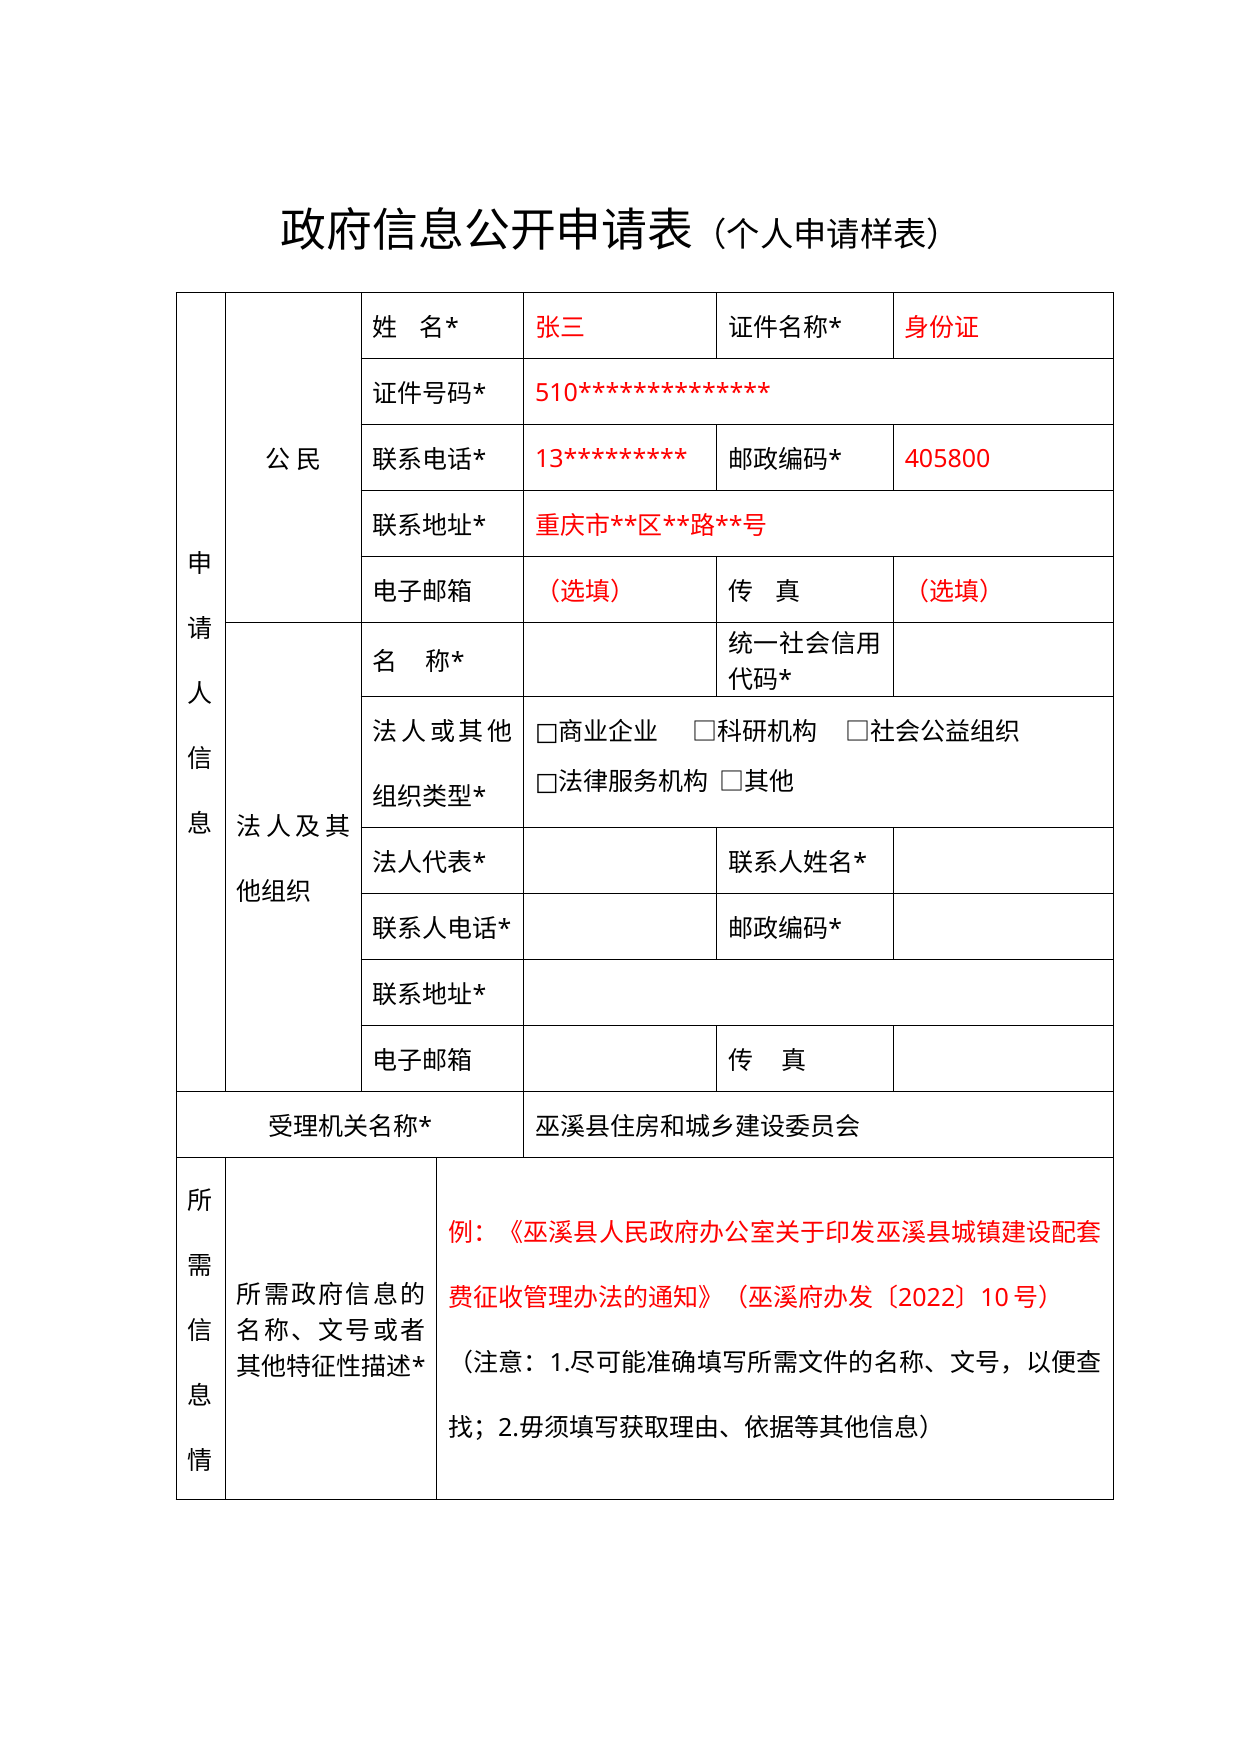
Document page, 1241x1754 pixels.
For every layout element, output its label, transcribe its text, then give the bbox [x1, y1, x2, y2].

table_cell 联系地址* [362, 960, 523, 1025]
table_cell 名 称* [362, 623, 523, 696]
table_cell 405800 [894, 425, 1113, 490]
table_cell [894, 828, 1113, 893]
table_cell 所需政府信息的名称、文号或者其他特征性描述* [226, 1158, 436, 1499]
table_cell 受理机关名称* [177, 1092, 523, 1157]
table_cell 传 真 [717, 557, 893, 622]
table_cell 电子邮箱 [362, 1026, 523, 1091]
table_cell 法人及其他组织 [226, 623, 361, 1091]
table_cell 法人或其他组织类型* [362, 697, 523, 827]
table_cell 13********* [524, 425, 716, 490]
table_cell 联系电话* [362, 425, 523, 490]
table_header 张三 [524, 293, 716, 358]
table_cell 所需信息情况 [177, 1158, 225, 1499]
table_cell 证件号码* [362, 359, 523, 424]
table_cell 巫溪县住房和城乡建设委员会 [524, 1092, 1113, 1157]
table_header 身份证 [894, 293, 1113, 358]
table_cell 510************** [524, 359, 1113, 424]
table_cell [894, 894, 1113, 959]
table_cell 重庆市**区**路**号 [524, 491, 1113, 556]
table_cell 联系人姓名* [717, 828, 893, 893]
table_cell 法人代表* [362, 828, 523, 893]
text 政府信息公开申请表（个人申请样表） [187, 178, 1053, 276]
table_cell 例：《巫溪县人民政府办公室关于印发巫溪县城镇建设配套费征收管理办法的通知》（巫溪府办发〔2022〕10号） （注意：1.尽可能准确填写所需文件的名称、文号，以便查找；2.毋须填写获取理由、依据等其他信息） [437, 1158, 1113, 1499]
table_cell 邮政编码* [717, 894, 893, 959]
table_cell 联系人电话* [362, 894, 523, 959]
table_header 证件名称* [717, 293, 893, 358]
table_header 公 民 [226, 293, 361, 622]
table_cell [524, 1026, 716, 1091]
table_cell 邮政编码* [717, 425, 893, 490]
table_cell （选填） [894, 557, 1113, 622]
table_cell □商业企业 □科研机构 □社会公益组织 □法律服务机构 □其他 [524, 697, 1113, 827]
table_cell [524, 894, 716, 959]
table_cell [524, 960, 1113, 1025]
table_cell [894, 1026, 1113, 1091]
table_header 姓 名* [362, 293, 523, 358]
table_cell 传 真 [717, 1026, 893, 1091]
table_cell [524, 623, 716, 696]
table_cell [894, 623, 1113, 696]
table_cell [524, 828, 716, 893]
table_cell 电子邮箱 [362, 557, 523, 622]
table_cell （选填） [524, 557, 716, 622]
table_cell 联系地址* [362, 491, 523, 556]
table_header 申请人信息 [177, 293, 225, 1091]
table_cell 统一社会信用代码* [717, 623, 893, 696]
